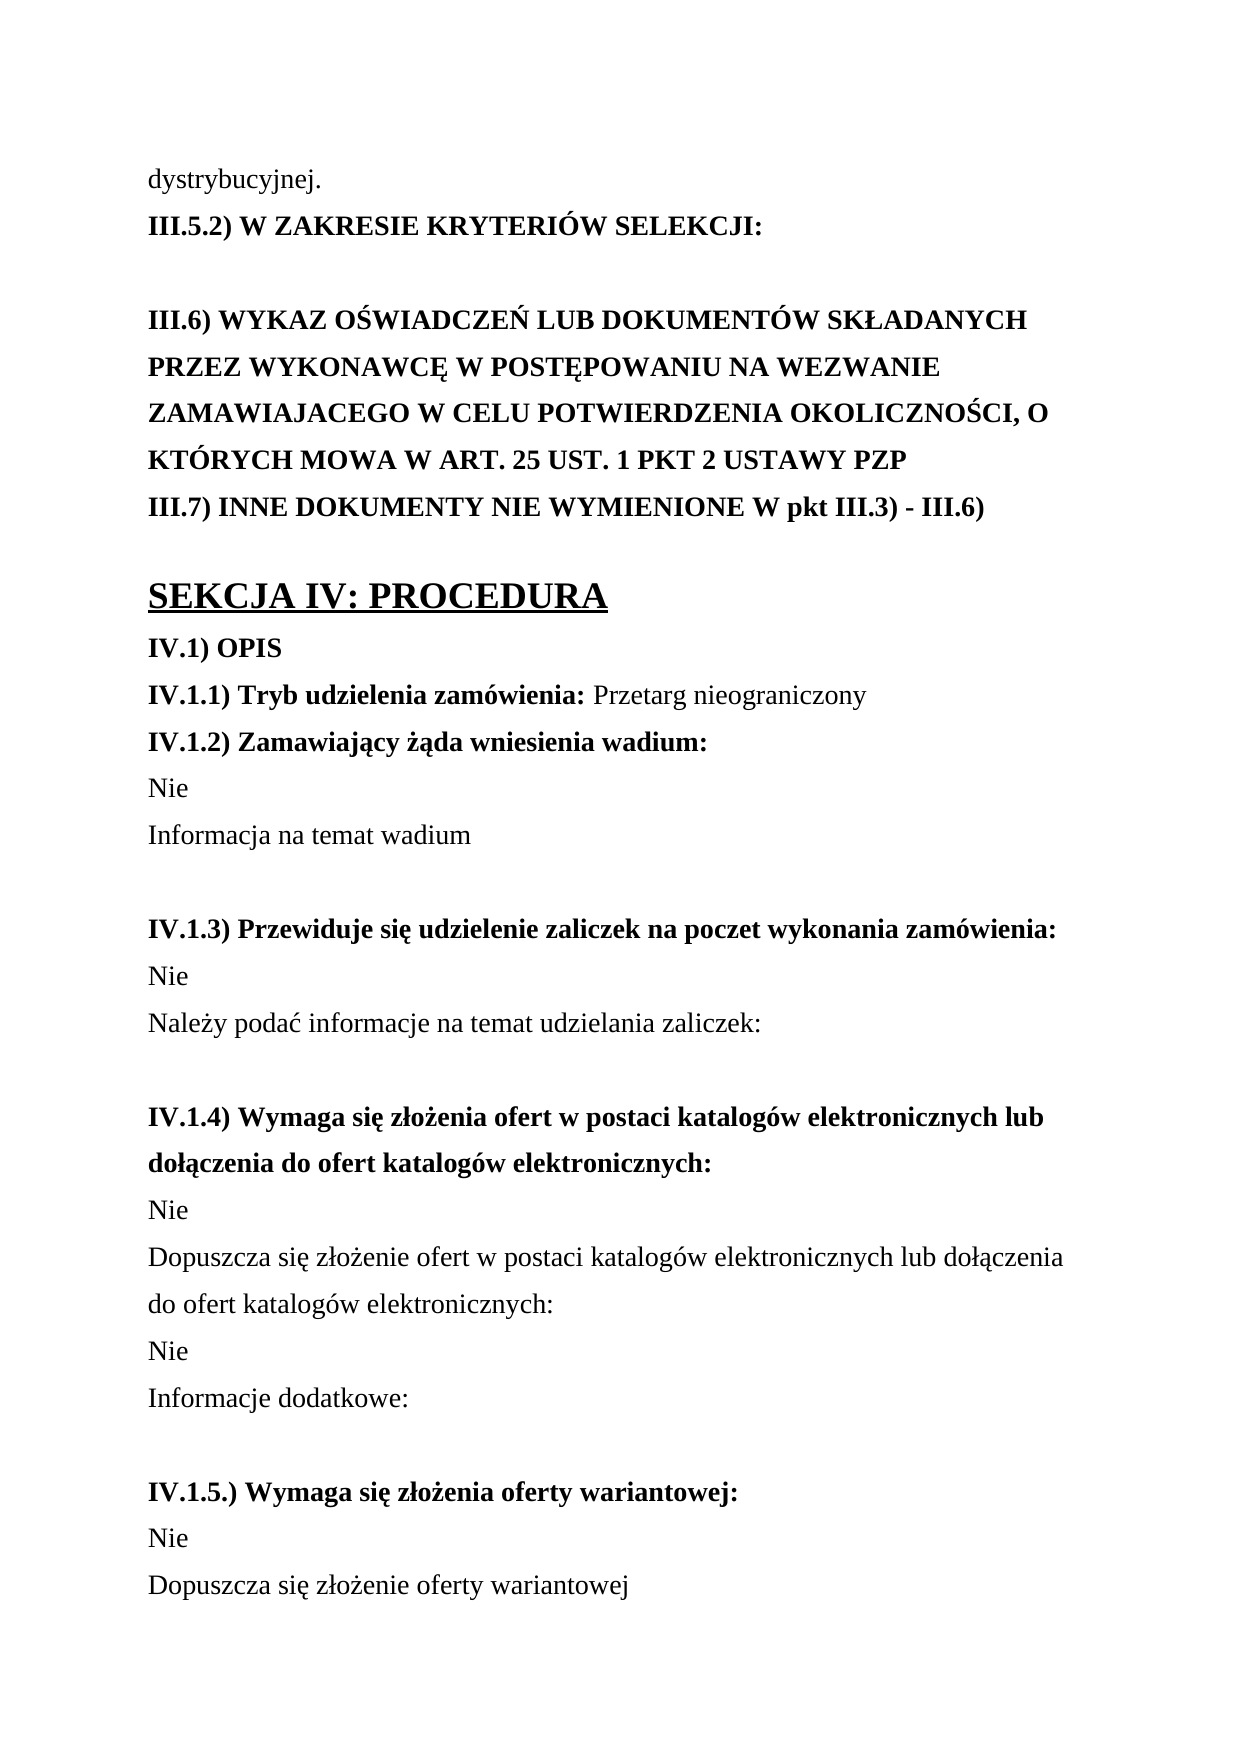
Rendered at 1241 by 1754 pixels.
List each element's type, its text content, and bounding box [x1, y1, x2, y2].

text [148, 148, 1093, 288]
text III.6) WYKAZ OŚWIADCZEŃ LUB DOKUMENTÓW SKŁADANYCH PRZEZ WYKONAWCĘ W POSTĘPOWANIU NA WEZWANIE ZAMAWIAJACEGO W CELU POTWIERDZENIA OKOLICZNOŚCI, O KTÓRYCH MOWA W ART. 25 UST. 1 PKT 2 USTAWY PZP [148, 288, 1093, 476]
text IV.1) OPIS IV.1.1) Tryb udzielenia zamówienia: Przetarg nieograniczony IV.1.2) Zamawiający żąda wniesienia wadium: [148, 616, 1093, 757]
text Nie Dopuszcza się złożenie ofert w postaci katalogów elektronicznych lub dołączenia do ofert katalogów elektronicznych: Nie Informacje dodatkowe: IV.1.5.) Wymaga się złożenia oferty wariantowej: [148, 1179, 1093, 1507]
text Nie Należy podać informacje na temat udzielania zaliczek: IV.1.4) Wymaga się złożenia ofert w postaci katalogów elektronicznych lub dołączenia do ofert katalogów elektronicznych: [148, 944, 1093, 1179]
text SEKCJA IV: PROCEDURA [148, 569, 1093, 616]
text Nie Informacja na temat wadium IV.1.3) Przewiduje się udzielenie zaliczek na poczet wykonania zamówienia: [148, 757, 1093, 944]
text III.7) INNE DOKUMENTY NIE WYMIENIONE W pkt III.3) - III.6) [148, 476, 1093, 523]
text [148, 1507, 1093, 1601]
